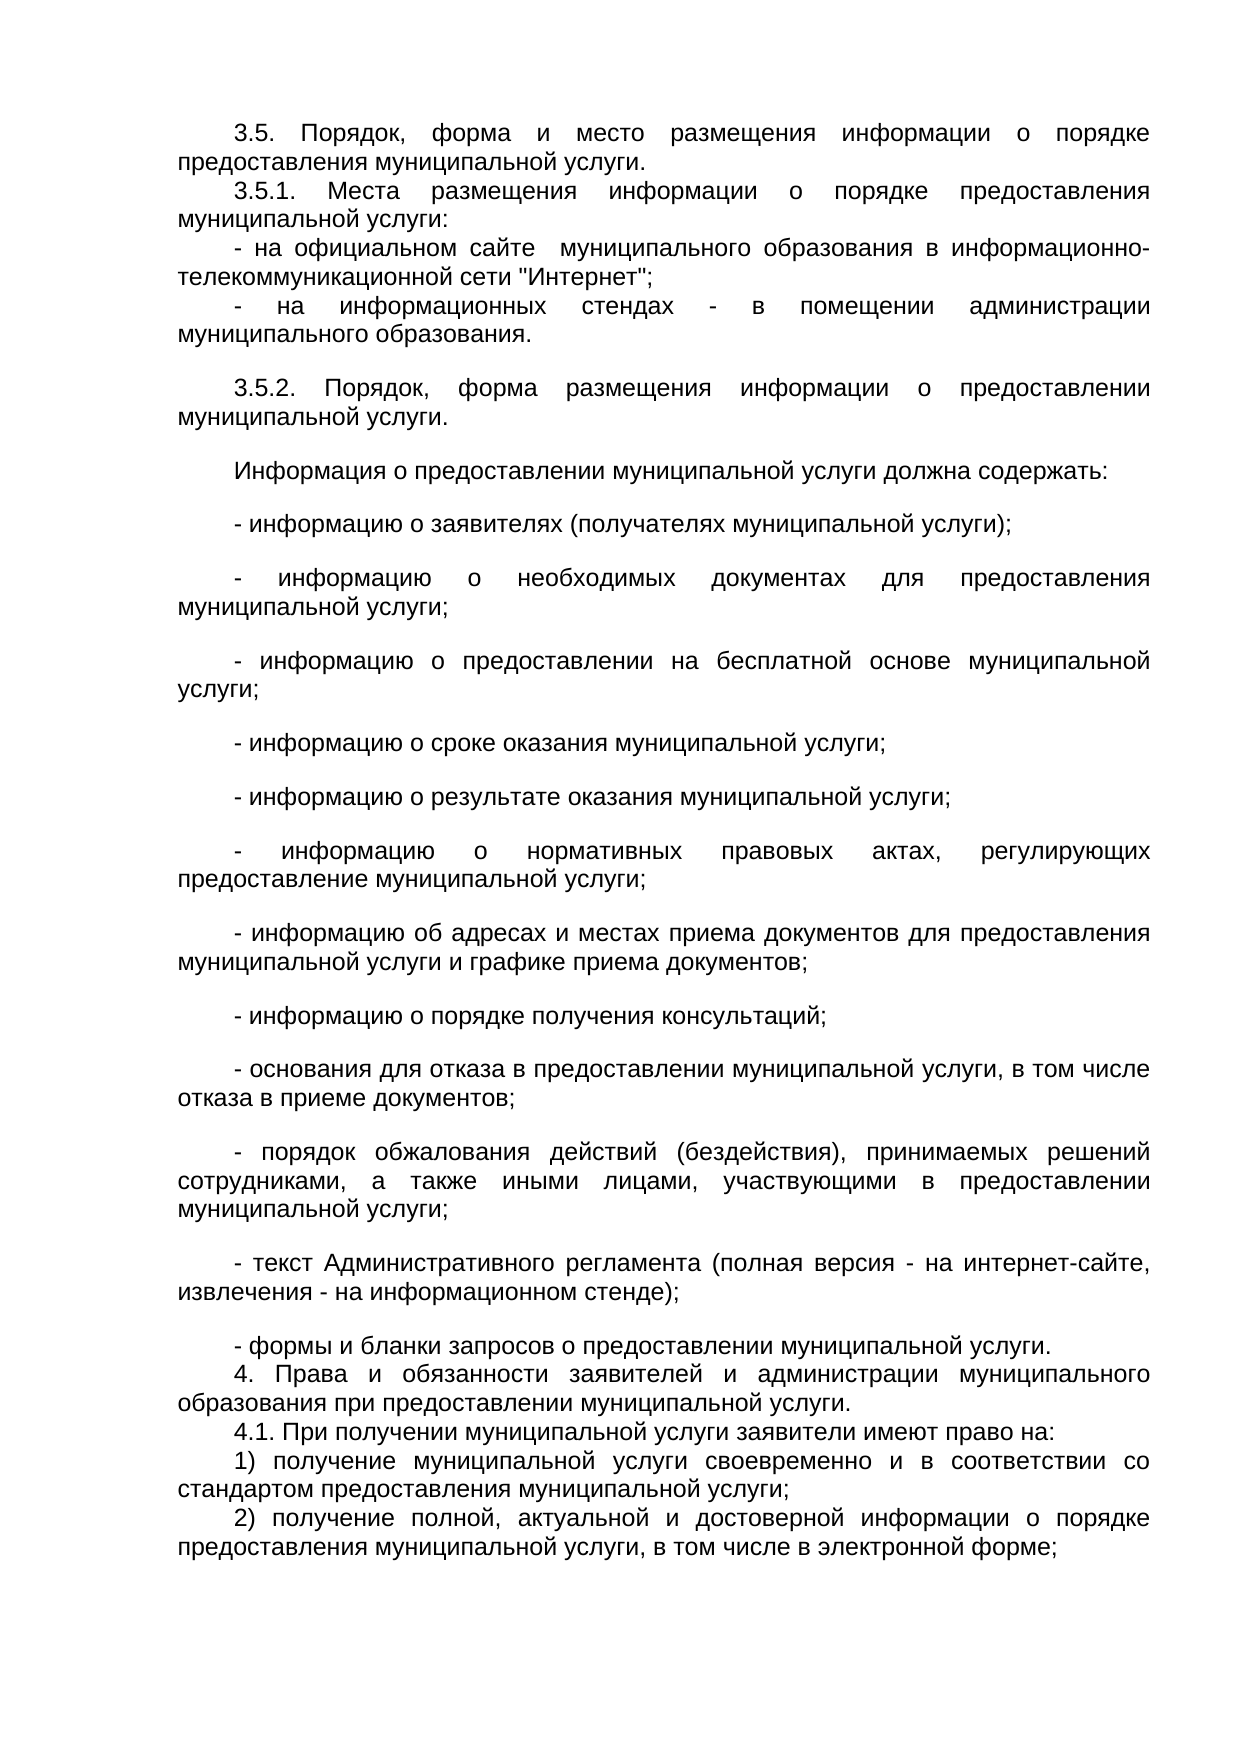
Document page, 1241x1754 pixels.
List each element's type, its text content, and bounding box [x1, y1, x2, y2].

text - информацию о порядке получения консультаций; [177, 1001, 1152, 1029]
text - информацию о результате оказания муниципальной услуги; [177, 782, 1152, 811]
text - информацию о сроке оказания муниципальной услуги; [177, 728, 1152, 757]
text 1) получение муниципальной услуги своевременно и в соответствии со стандартом предоставления муниципальной услуги; [177, 1446, 1152, 1503]
text Информация о предоставлении муниципальной услуги должна содержать: [177, 456, 1152, 484]
text 3.5. Порядок, форма и место размещения информации о порядке предоставления муниципальной услуги. [177, 118, 1152, 176]
text 3.5.2. Порядок, форма размещения информации о предоставлении муниципальной услуги. [177, 373, 1152, 431]
text - информацию о предоставлении на бесплатной основе муниципальной услуги; [177, 646, 1152, 703]
text 4.1. При получении муниципальной услуги заявители имеют право на: [177, 1417, 1152, 1446]
text - порядок обжалования действий (бездействия), принимаемых решений сотрудниками, а также иными лицами, участвующими в предоставлении муниципальной услуги; [177, 1137, 1152, 1223]
text - на официальном сайте муниципального образования в информационно-телекоммуникационной сети "Интернет"; [177, 233, 1152, 291]
text - информацию о необходимых документах для предоставления муниципальной услуги; [177, 563, 1152, 621]
text 4. Права и обязанности заявителей и администрации муниципального образования при предоставлении муниципальной услуги. [177, 1359, 1152, 1417]
text - информацию о заявителях (получателях муниципальной услуги); [177, 509, 1152, 538]
text - основания для отказа в предоставлении муниципальной услуги, в том числе отказа в приеме документов; [177, 1054, 1152, 1112]
text 3.5.1. Места размещения информации о порядке предоставления муниципальной услуги: [177, 176, 1152, 233]
text - информацию об адресах и местах приема документов для предоставления муниципальной услуги и графике приема документов; [177, 918, 1152, 976]
text - текст Административного регламента (полная версия - на интернет-сайте, извлечения - на информационном стенде); [177, 1248, 1152, 1306]
text - информацию о нормативных правовых актах, регулирующих предоставление муниципальной услуги; [177, 836, 1152, 893]
text 2) получение полной, актуальной и достоверной информации о порядке предоставления муниципальной услуги, в том числе в электронной форме; [177, 1503, 1152, 1561]
text - на информационных стендах - в помещении администрации муниципального образования. [177, 291, 1152, 348]
text - формы и бланки запросов о предоставлении муниципальной услуги. [177, 1331, 1152, 1359]
